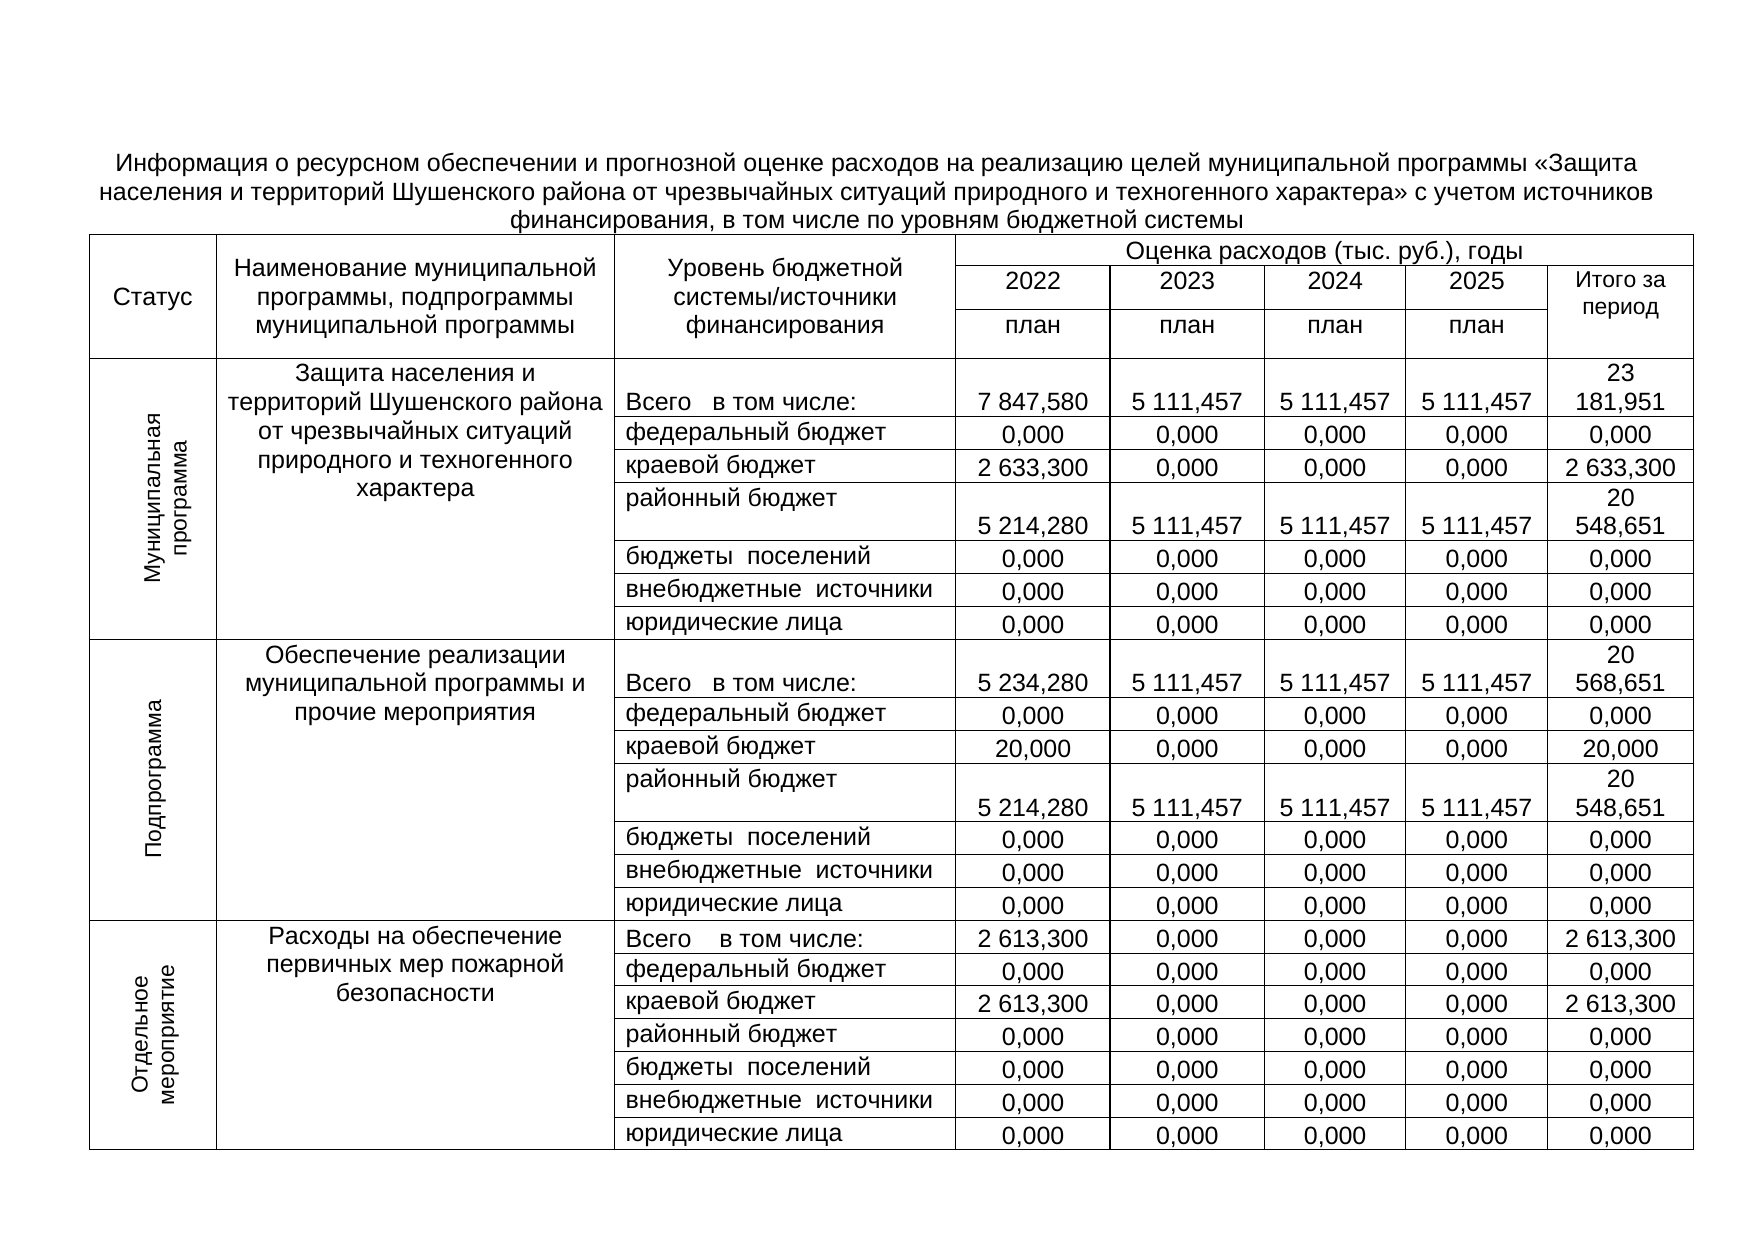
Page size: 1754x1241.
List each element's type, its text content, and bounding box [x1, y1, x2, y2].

table_cell 2 633,300 [1548, 450, 1693, 482]
table_cell 0,000 [956, 1019, 1109, 1051]
table_cell 2 633,300 [956, 450, 1109, 482]
table_cell 0,000 [1406, 698, 1547, 730]
table_cell юридические лица [615, 607, 955, 638]
table_cell Отдельное мероприятие [90, 921, 216, 1149]
table_cell 0,000 [1406, 986, 1547, 1018]
table_header Статус [90, 235, 216, 357]
table_cell 0,000 [1265, 921, 1405, 952]
table_cell внебюджетные источники [615, 574, 955, 606]
table_cell 23 181,951 [1548, 359, 1693, 416]
table_cell 0,000 [956, 855, 1109, 887]
table_cell 0,000 [1111, 1019, 1264, 1051]
table_cell краевой бюджет [615, 731, 955, 763]
table_cell 20 548,651 [1548, 483, 1693, 540]
table_cell 0,000 [1548, 822, 1693, 854]
table_cell 0,000 [956, 1118, 1109, 1149]
table_cell 0,000 [1548, 607, 1693, 638]
table_cell 0,000 [1111, 574, 1264, 606]
table_header Уровень бюджетной системы/источники финансирования [615, 235, 955, 357]
table_cell 0,000 [1406, 822, 1547, 854]
table_cell 0,000 [1548, 855, 1693, 887]
table_cell 0,000 [1265, 698, 1405, 730]
table_cell юридические лица [615, 888, 955, 920]
table_cell 2023 [1111, 266, 1264, 309]
table_cell 0,000 [1265, 541, 1405, 573]
table_cell 0,000 [1548, 1085, 1693, 1117]
table_cell 0,000 [1111, 986, 1264, 1018]
table_cell 5 111,457 [1111, 359, 1264, 416]
table_cell 0,000 [1111, 888, 1264, 920]
table_cell 5 111,457 [1265, 764, 1405, 821]
table_cell Обеспечение реализации муниципальной программы и прочие мероприятия [217, 640, 614, 920]
table_cell 20,000 [956, 731, 1109, 763]
table_cell 2 613,300 [956, 921, 1109, 952]
table_cell 0,000 [1406, 1019, 1547, 1051]
table_cell 0,000 [1548, 1052, 1693, 1084]
table_cell 0,000 [956, 1085, 1109, 1117]
table_cell 0,000 [1406, 1052, 1547, 1084]
table_cell 0,000 [1548, 1019, 1693, 1051]
table_cell 0,000 [1265, 450, 1405, 482]
table_cell 0,000 [956, 607, 1109, 638]
table_cell 2024 [1265, 266, 1405, 309]
table_cell 0,000 [1406, 450, 1547, 482]
table_cell 5 111,457 [1265, 640, 1405, 697]
table_cell 0,000 [1548, 1118, 1693, 1149]
table_cell план [1111, 310, 1264, 357]
table_cell 5 111,457 [1406, 483, 1547, 540]
table_cell федеральный бюджет [615, 954, 955, 985]
table_cell 7 847,580 [956, 359, 1109, 416]
table_cell 20 548,651 [1548, 764, 1693, 821]
table_cell 5 111,457 [1111, 483, 1264, 540]
table_cell 0,000 [1265, 417, 1405, 449]
table_cell 0,000 [1111, 1118, 1264, 1149]
table_cell 0,000 [1548, 541, 1693, 573]
table_cell 0,000 [1111, 921, 1264, 952]
table_cell 5 111,457 [1406, 359, 1547, 416]
table_cell 0,000 [1111, 822, 1264, 854]
table_cell районный бюджет [615, 1019, 955, 1051]
table_cell внебюджетные источники [615, 855, 955, 887]
table_cell 5 111,457 [1265, 359, 1405, 416]
table_cell 0,000 [1548, 698, 1693, 730]
table_cell районный бюджет [615, 764, 955, 821]
table_cell 0,000 [1265, 1052, 1405, 1084]
table_cell 0,000 [956, 1052, 1109, 1084]
table_cell 0,000 [1406, 574, 1547, 606]
table_cell 0,000 [1406, 417, 1547, 449]
table_cell 0,000 [1548, 954, 1693, 985]
table_cell 0,000 [956, 954, 1109, 985]
table_cell 5 111,457 [1406, 640, 1547, 697]
table_cell 5 111,457 [1406, 764, 1547, 821]
table_cell 0,000 [1265, 1085, 1405, 1117]
table_cell 5 234,280 [956, 640, 1109, 697]
table_cell 0,000 [1406, 921, 1547, 952]
table_cell 0,000 [956, 888, 1109, 920]
table_cell Защита населения и территорий Шушенского района от чрезвычайных ситуаций природного и техногенного характера [217, 359, 614, 638]
table_cell 0,000 [1548, 574, 1693, 606]
table_cell 0,000 [1265, 986, 1405, 1018]
table_cell Всего в том числе: [615, 921, 955, 952]
table_cell 0,000 [1111, 607, 1264, 638]
table_cell 2 613,300 [1548, 986, 1693, 1018]
table_cell 0,000 [1406, 541, 1547, 573]
table_cell план [956, 310, 1109, 357]
table_cell 0,000 [1265, 607, 1405, 638]
table_cell 0,000 [1111, 698, 1264, 730]
table_cell 20,000 [1548, 731, 1693, 763]
table_cell 0,000 [1265, 822, 1405, 854]
table_cell 0,000 [1548, 417, 1693, 449]
table_cell план [1406, 310, 1547, 357]
table_cell краевой бюджет [615, 450, 955, 482]
table_cell краевой бюджет [615, 986, 955, 1018]
table_cell 0,000 [956, 822, 1109, 854]
table_header Наименование муниципальной программы, подпрограммы муниципальной программы [217, 235, 614, 357]
table_cell 0,000 [1406, 1118, 1547, 1149]
table_cell 2025 [1406, 266, 1547, 309]
table_cell 0,000 [956, 541, 1109, 573]
table_cell Всего в том числе: [615, 359, 955, 416]
table_cell 0,000 [1111, 1052, 1264, 1084]
table_cell 5 111,457 [1111, 764, 1264, 821]
table_cell план [1265, 310, 1405, 357]
table_cell бюджеты поселений [615, 1052, 955, 1084]
table_cell 0,000 [1111, 450, 1264, 482]
table_cell 0,000 [1111, 541, 1264, 573]
table_cell 0,000 [1265, 888, 1405, 920]
table_header Оценка расходов (тыс. руб.), годы [956, 235, 1693, 265]
table_cell Муниципальная программа [90, 359, 216, 638]
table_cell 0,000 [956, 698, 1109, 730]
table_cell районный бюджет [615, 483, 955, 540]
table_cell 0,000 [1265, 855, 1405, 887]
table_cell Итого за период [1548, 266, 1693, 357]
table_cell внебюджетные источники [615, 1085, 955, 1117]
table_cell 0,000 [1265, 1118, 1405, 1149]
table_cell 20 568,651 [1548, 640, 1693, 697]
table_cell федеральный бюджет [615, 417, 955, 449]
table_cell 5 214,280 [956, 764, 1109, 821]
table_cell Всего в том числе: [615, 640, 955, 697]
table_cell 0,000 [1406, 1085, 1547, 1117]
table_cell Расходы на обеспечение первичных мер пожарной безопасности [217, 921, 614, 1149]
table_cell 0,000 [1265, 731, 1405, 763]
table_cell 0,000 [1111, 855, 1264, 887]
text Информация о ресурсном обеспечении и прогнозной оценке расходов на реализацию целей муниципальной программы «Защита населения и территорий Шушенского района от чрезвычайных ситуаций природного и техногенного характера» с учетом источников финансирования, в том числе по уровням бюджетной системы [89, 148, 1665, 234]
table_cell 0,000 [1406, 731, 1547, 763]
table_cell 0,000 [1406, 888, 1547, 920]
table_cell Подпрограмма [90, 640, 216, 920]
table_cell 0,000 [1111, 417, 1264, 449]
table_cell 0,000 [956, 574, 1109, 606]
table_cell бюджеты поселений [615, 541, 955, 573]
table_cell 5 111,457 [1111, 640, 1264, 697]
table_cell бюджеты поселений [615, 822, 955, 854]
table_cell 0,000 [1265, 954, 1405, 985]
table_cell 0,000 [1406, 607, 1547, 638]
table_cell 2022 [956, 266, 1109, 309]
table_cell 0,000 [1548, 888, 1693, 920]
table_cell 0,000 [1406, 954, 1547, 985]
table_cell 0,000 [1406, 855, 1547, 887]
table_cell 0,000 [1111, 1085, 1264, 1117]
table_cell 0,000 [1111, 731, 1264, 763]
table_cell федеральный бюджет [615, 698, 955, 730]
table_cell 2 613,300 [956, 986, 1109, 1018]
table_cell 5 214,280 [956, 483, 1109, 540]
table_cell 0,000 [956, 417, 1109, 449]
table_cell 5 111,457 [1265, 483, 1405, 540]
table_cell 0,000 [1265, 1019, 1405, 1051]
table_cell юридические лица [615, 1118, 955, 1149]
table_cell 0,000 [1265, 574, 1405, 606]
table_cell 0,000 [1111, 954, 1264, 985]
table_cell 2 613,300 [1548, 921, 1693, 952]
